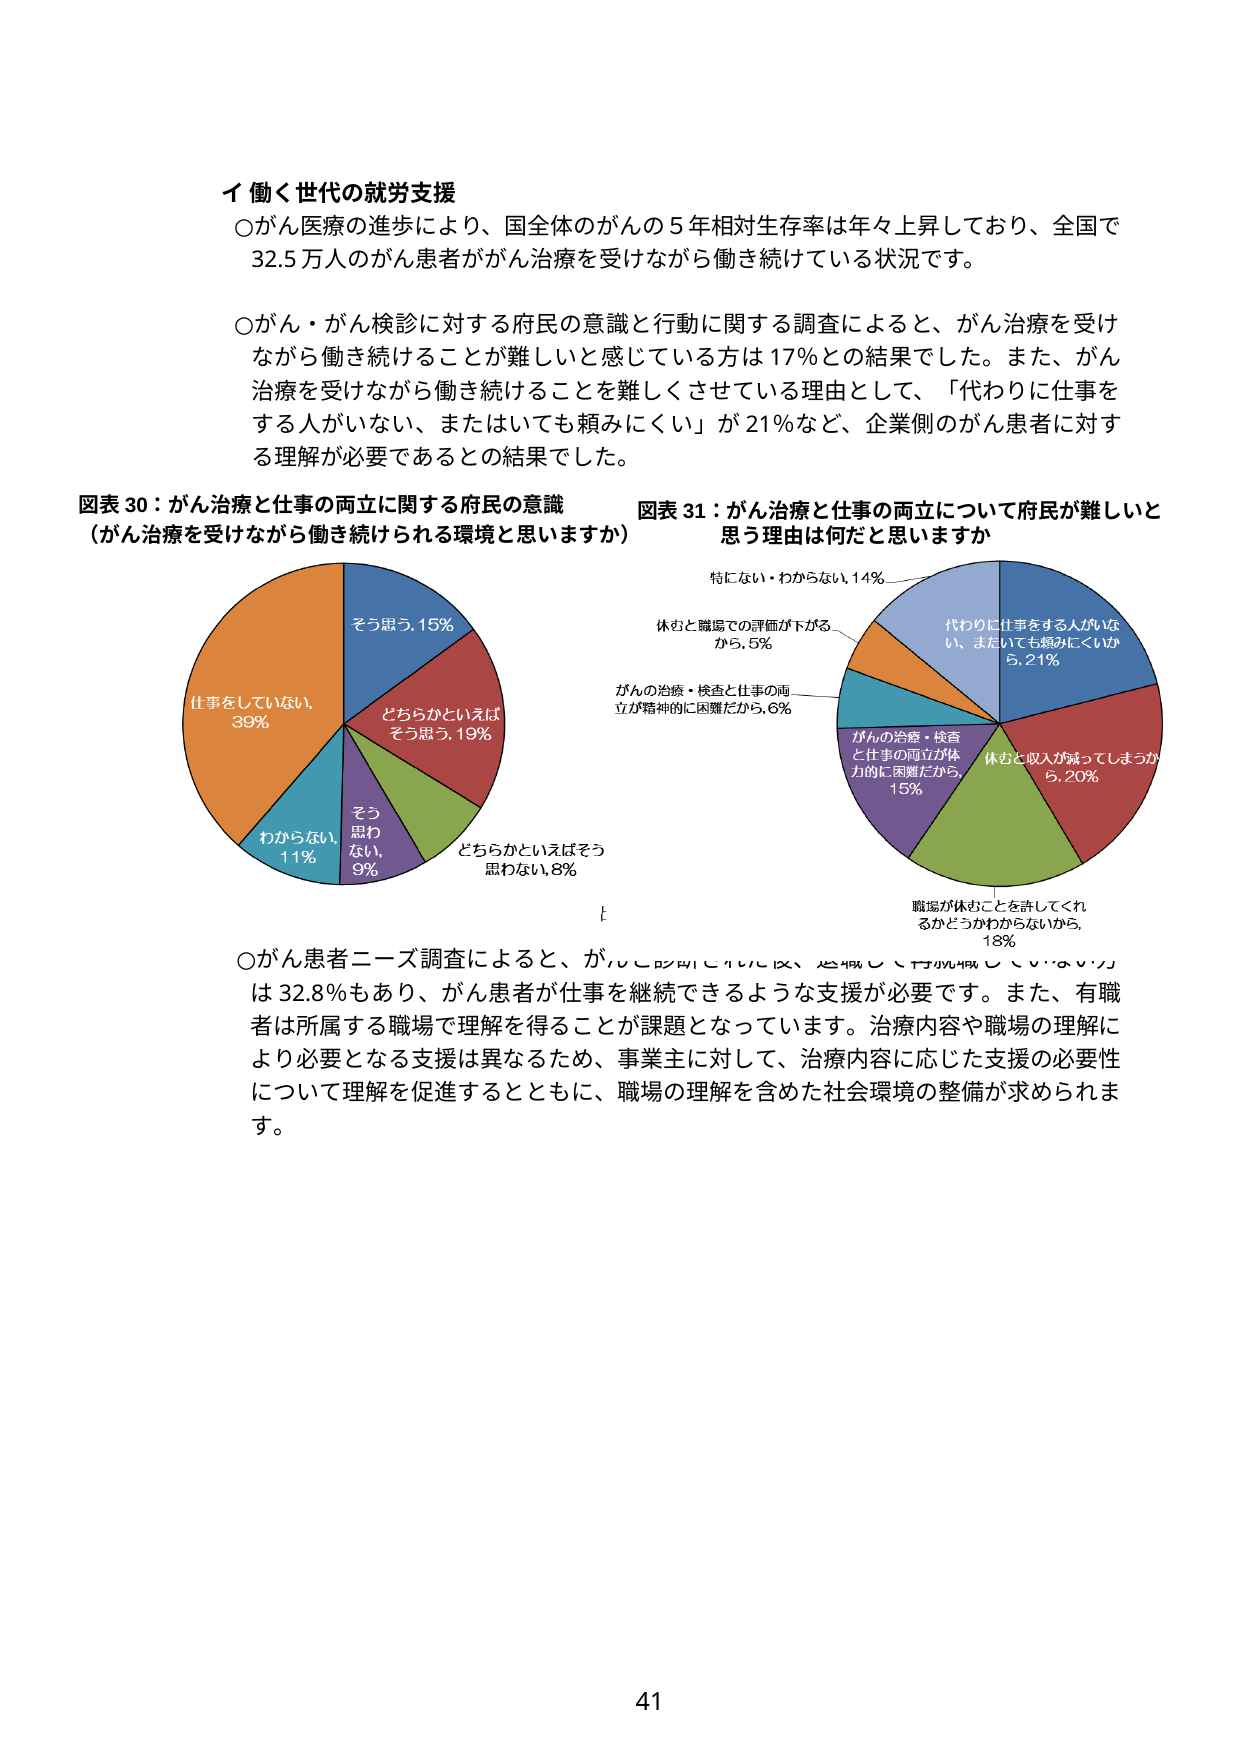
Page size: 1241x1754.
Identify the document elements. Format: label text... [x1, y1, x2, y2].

picture [76, 544, 1196, 961]
text ○がん医療の進歩により、国全体のがんの５年相対生存率は年々上昇しており、全国で32.5万人のがん患者ががん治療を受けながら働き続けている状況です。 [234, 208, 1122, 275]
text イ 働く世代の就労支援 [177, 175, 1122, 208]
text ○がん・がん検診に対する府民の意識と行動に関する調査によると、がん治療を受けながら働き続けることが難しいと感じている方は17％との結果でした。また、がん治療を受けながら働き続けることを難しくさせている理由として、「代わりに仕事をする人がいない、またはいても頼みにくい」が21％など、企業側のがん患者に対する理解が必要であるとの結果でした。 [234, 306, 1122, 472]
text ○がん患者ニーズ調査によると、がんと診断された後、退職して再就職していない方は32.8％もあり、がん患者が仕事を継続できるような支援が必要です。また、有職者は所属する職場で理解を得ることが課題となっています。治療内容や職場の理解により必要となる支援は異なるため、事業主に対して、治療内容に応じた支援の必要性について理解を促進するとともに、職場の理解を含めた社会環境の整備が求められます。 [236, 941, 1122, 1141]
